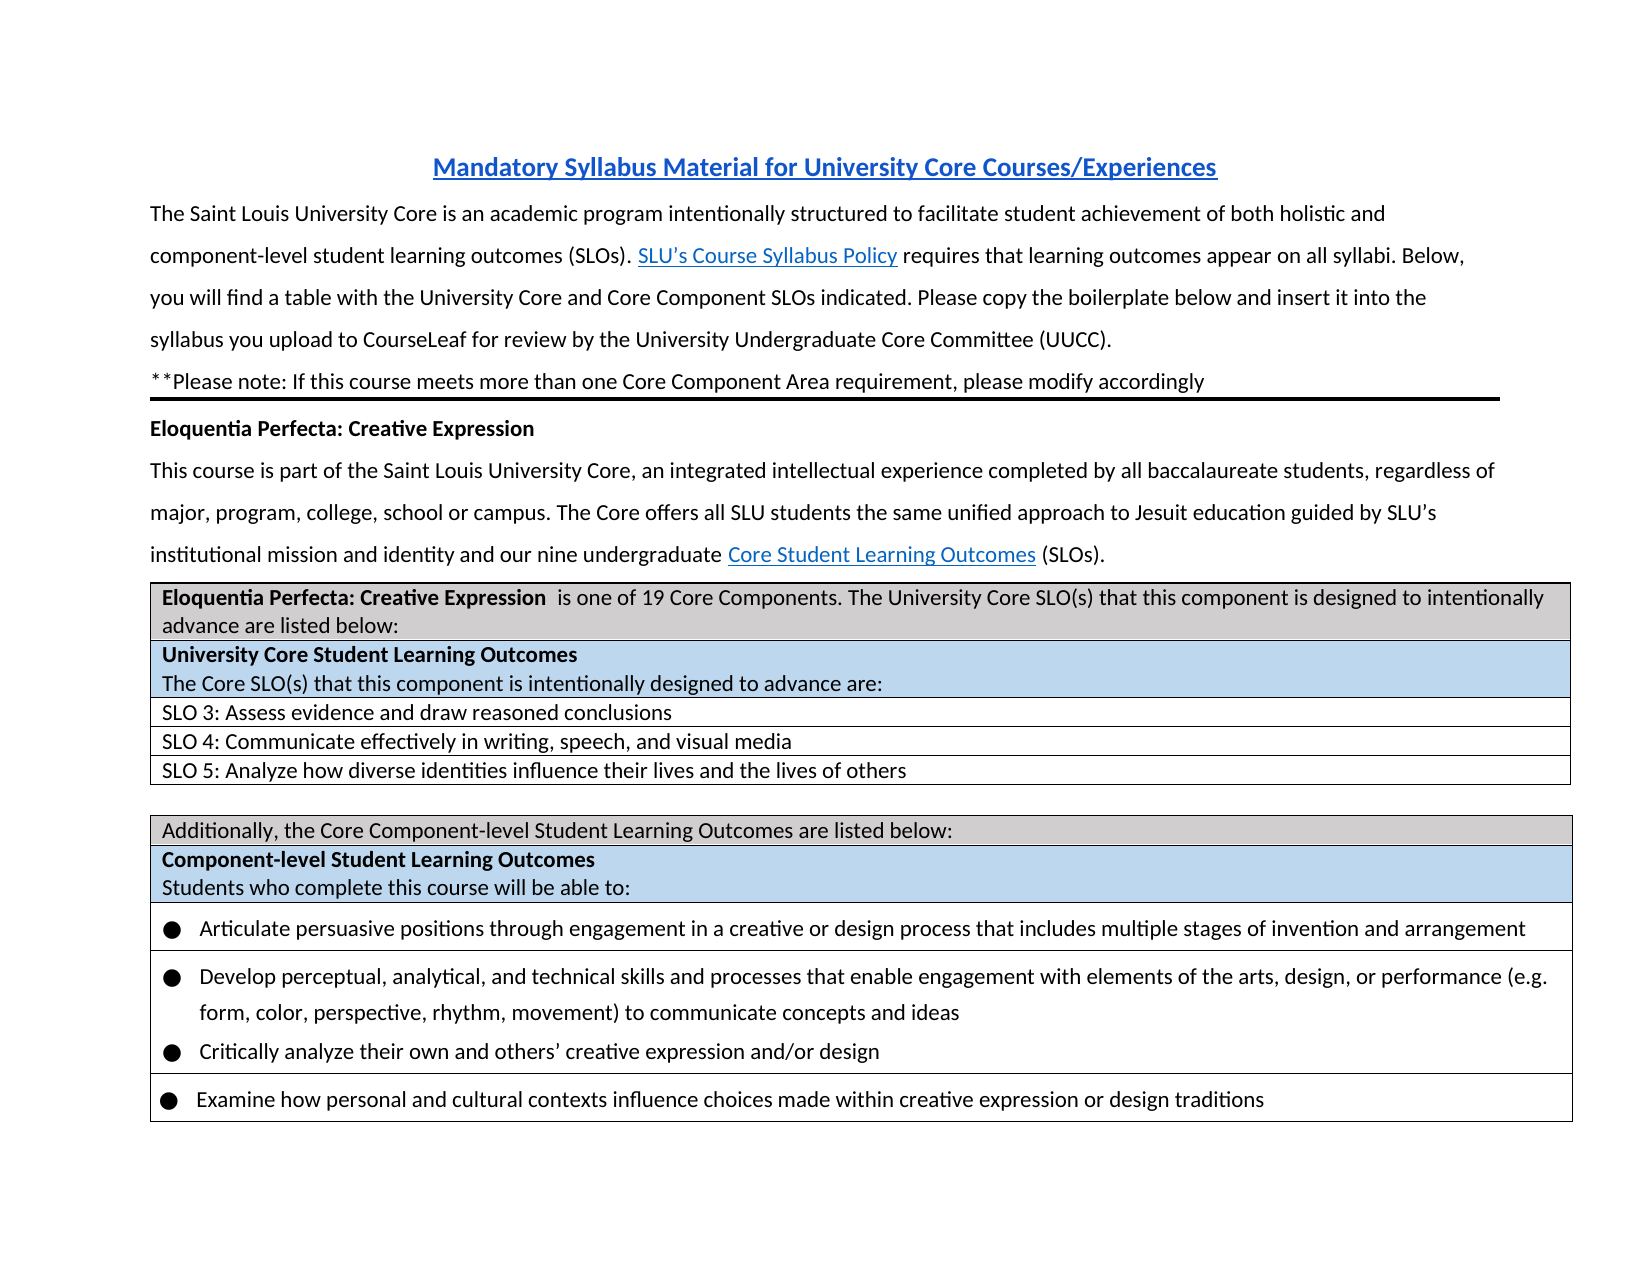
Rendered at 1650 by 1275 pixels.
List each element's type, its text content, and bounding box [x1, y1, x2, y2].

text Eloquentia Perfecta: Creative Expression [150, 414, 1500, 443]
text This course is part of the Saint Louis University Core, an integrated intellectual experience completed by all baccalaureate students, regardless of major, program, college, school or campus. The Core offers all SLU students the same unified approach to Jesuit education guided by SLU’s institutional mission and identity and our nine undergraduate Core Student Learning Outcomes (SLOs). [150, 457, 1500, 568]
table_cell SLO 4: Communicate effectively in writing, speech, and visual media [151, 727, 1570, 755]
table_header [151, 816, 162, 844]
table_header Additionally, the Core Component-level Student Learning Outcomes are listed below: [199, 816, 1572, 844]
table_cell Articulate persuasive positions through engagement in a creative or design process that includes multiple stages of invention and arrangement [151, 903, 1572, 949]
text **Please note: If this course meets more than one Core Component Area requirement, please modify accordingly [150, 367, 1500, 397]
table_header Eloquentia Perfecta: Creative Expression is one of 19 Core Components. The University Core SLO(s) that this component is designed to intentionally advance are listed below: [151, 584, 1570, 639]
text Mandatory Syllabus Material for University Core Courses/Experiences [150, 150, 1500, 183]
table_cell SLO 5: Analyze how diverse identities influence their lives and the lives of others [151, 756, 1570, 784]
text The Saint Louis University Core is an academic program intentionally structured to facilitate student achievement of both holistic and component-level student learning outcomes (SLOs). SLU’s Course Syllabus Policy requires that learning outcomes appear on all syllabi. Below, you will find a table with the University Core and Core Component SLOs indicated. Please copy the boilerplate below and insert it into the syllabus you upload to CourseLeaf for review by the University Undergraduate Core Committee (UUCC). [150, 199, 1500, 353]
table_cell Examine how personal and cultural contexts influence choices made within creative expression or design traditions [151, 1074, 1572, 1121]
table_cell Component-level Student Learning Outcomes Students who complete this course will be able to: [151, 846, 1572, 902]
table_cell University Core Student Learning Outcomes The Core SLO(s) that this component is intentionally designed to advance are: [151, 641, 1570, 697]
table_cell Develop perceptual, analytical, and technical skills and processes that enable engagement with elements of the arts, design, or performance (e.g. form, color, perspective, rhythm, movement) to communicate concepts and ideas Critically analyze their own and others’ creative expression and/or design [151, 951, 1572, 1073]
table_cell SLO 3: Assess evidence and draw reasoned conclusions [151, 698, 1570, 726]
